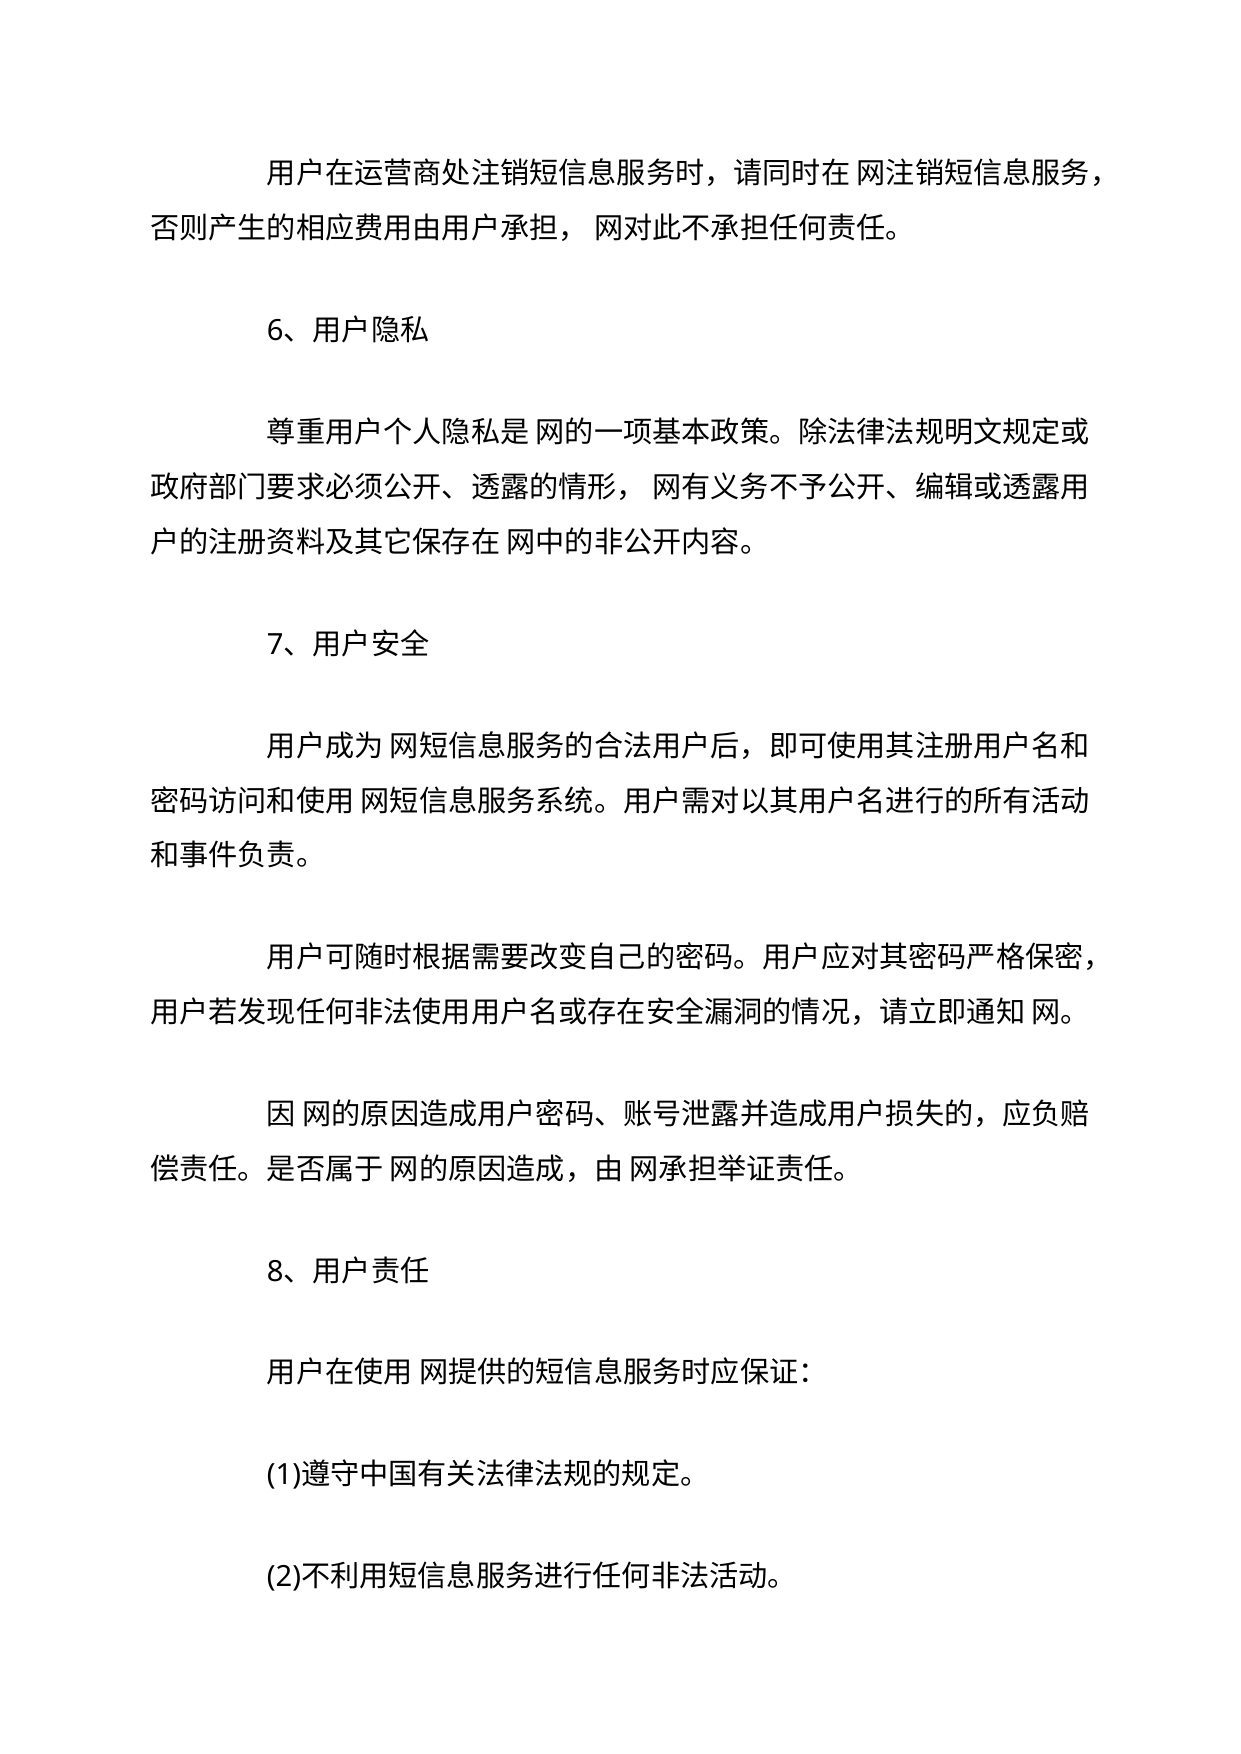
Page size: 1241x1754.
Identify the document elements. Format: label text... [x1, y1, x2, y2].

text 用户可随时根据需要改变自己的密码。用户应对其密码严格保密，用户若发现任何非法使用用户名或存在安全漏洞的情况，请立即通知 网。 [150, 934, 1090, 1031]
text 6、用户隐私 [150, 307, 1090, 349]
text 因 网的原因造成用户密码、账号泄露并造成用户损失的，应负赔偿责任。是否属于 网的原因造成，由 网承担举证责任。 [150, 1090, 1090, 1188]
text 用户成为 网短信息服务的合法用户后，即可使用其注册用户名和密码访问和使用 网短信息服务系统。用户需对以其用户名进行的所有活动和事件负责。 [150, 722, 1090, 874]
text 用户在使用 网提供的短信息服务时应保证： [150, 1349, 1090, 1391]
text 7、用户安全 [150, 620, 1090, 663]
text 用户在运营商处注销短信息服务时，请同时在 网注销短信息服务，否则产生的相应费用由用户承担， 网对此不承担任何责任。 [150, 150, 1090, 247]
text (1)遵守中国有关法律法规的规定。 [150, 1451, 1090, 1493]
text 尊重用户个人隐私是 网的一项基本政策。除法律法规明文规定或政府部门要求必须公开、透露的情形， 网有义务不予公开、编辑或透露用户的注册资料及其它保存在 网中的非公开内容。 [150, 409, 1090, 561]
text 8、用户责任 [150, 1247, 1090, 1289]
text (2)不利用短信息服务进行任何非法活动。 [150, 1553, 1090, 1595]
